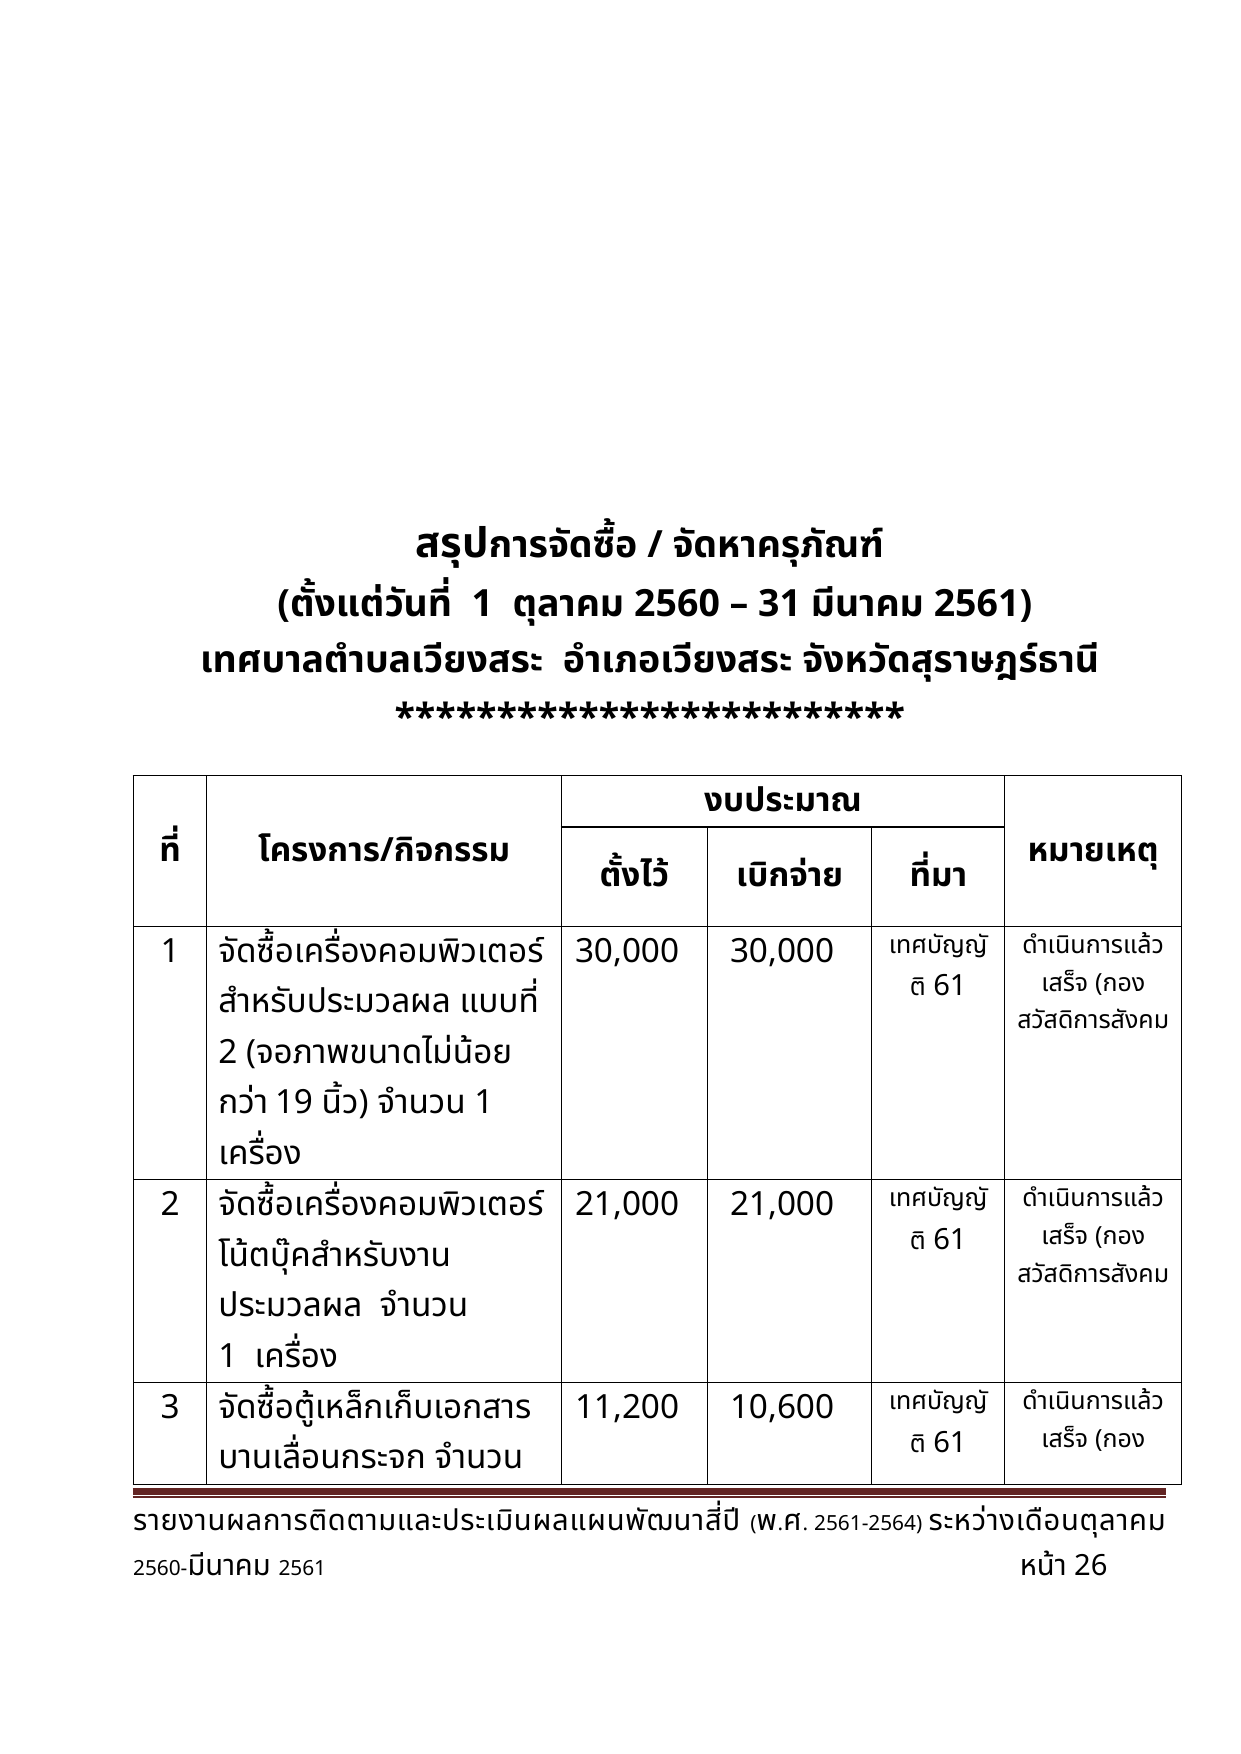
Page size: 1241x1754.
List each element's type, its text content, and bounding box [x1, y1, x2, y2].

table_cell 11,200 [562, 1383, 707, 1484]
table_cell ที่มา [872, 828, 1004, 926]
table_header ที่ [134, 776, 206, 926]
table_cell เทศบัญญัติ 61 [872, 1180, 1004, 1382]
table_cell 30,000 [562, 927, 707, 1179]
table_header หมายเหตุ [1005, 776, 1181, 926]
table_cell 21,000 [562, 1180, 707, 1382]
text สรุปการจัดซื้อ / จัดหาครุภัณฑ์ [133, 513, 1166, 576]
table_cell 10,600 [708, 1383, 871, 1484]
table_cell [207, 1383, 561, 1484]
text (ตั้งแต่วันที่ 1 ตุลาคม 2560 – 31 มีนาคม 2561) [133, 576, 1166, 633]
table_cell 30,000 [708, 927, 871, 1179]
table_cell 2 [134, 1180, 206, 1382]
table_cell จัดซื้อเครื่องคอมพิวเตอร์โน้ตบุ๊คสำหรับงานประมวลผล จำนวน 1 เครื่อง [207, 1180, 561, 1382]
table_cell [1005, 1383, 1181, 1484]
text ************************* [133, 690, 1166, 741]
table_cell เบิกจ่าย [708, 828, 871, 926]
table_header งบประมาณ [562, 776, 1004, 826]
table_cell ดำเนินการแล้วเสร็จ (กองสวัสดิการสังคม [1005, 927, 1181, 1179]
table_cell 21,000 [708, 1180, 871, 1382]
table_cell ตั้งไว้ [562, 828, 707, 926]
table_cell 3 [134, 1383, 206, 1484]
table_header โครงการ/กิจกรรม [207, 776, 561, 926]
table_cell จัดซื้อเครื่องคอมพิวเตอร์สำหรับประมวลผล แบบที่ 2 (จอภาพขนาดไม่น้อยกว่า19 นิ้ว) จำนวน 1 เครื่อง [207, 927, 561, 1179]
table_cell เทศบัญญัติ 61 [872, 927, 1004, 1179]
table_cell เทศบัญญัติ 61 [872, 1383, 1004, 1484]
table_cell 1 [134, 927, 206, 1179]
text เทศบาลตำบลเวียงสระ อำเภอเวียงสระ จังหวัดสุราษฎร์ธานี [133, 633, 1166, 690]
table_cell ดำเนินการแล้วเสร็จ (กองสวัสดิการสังคม [1005, 1180, 1181, 1382]
